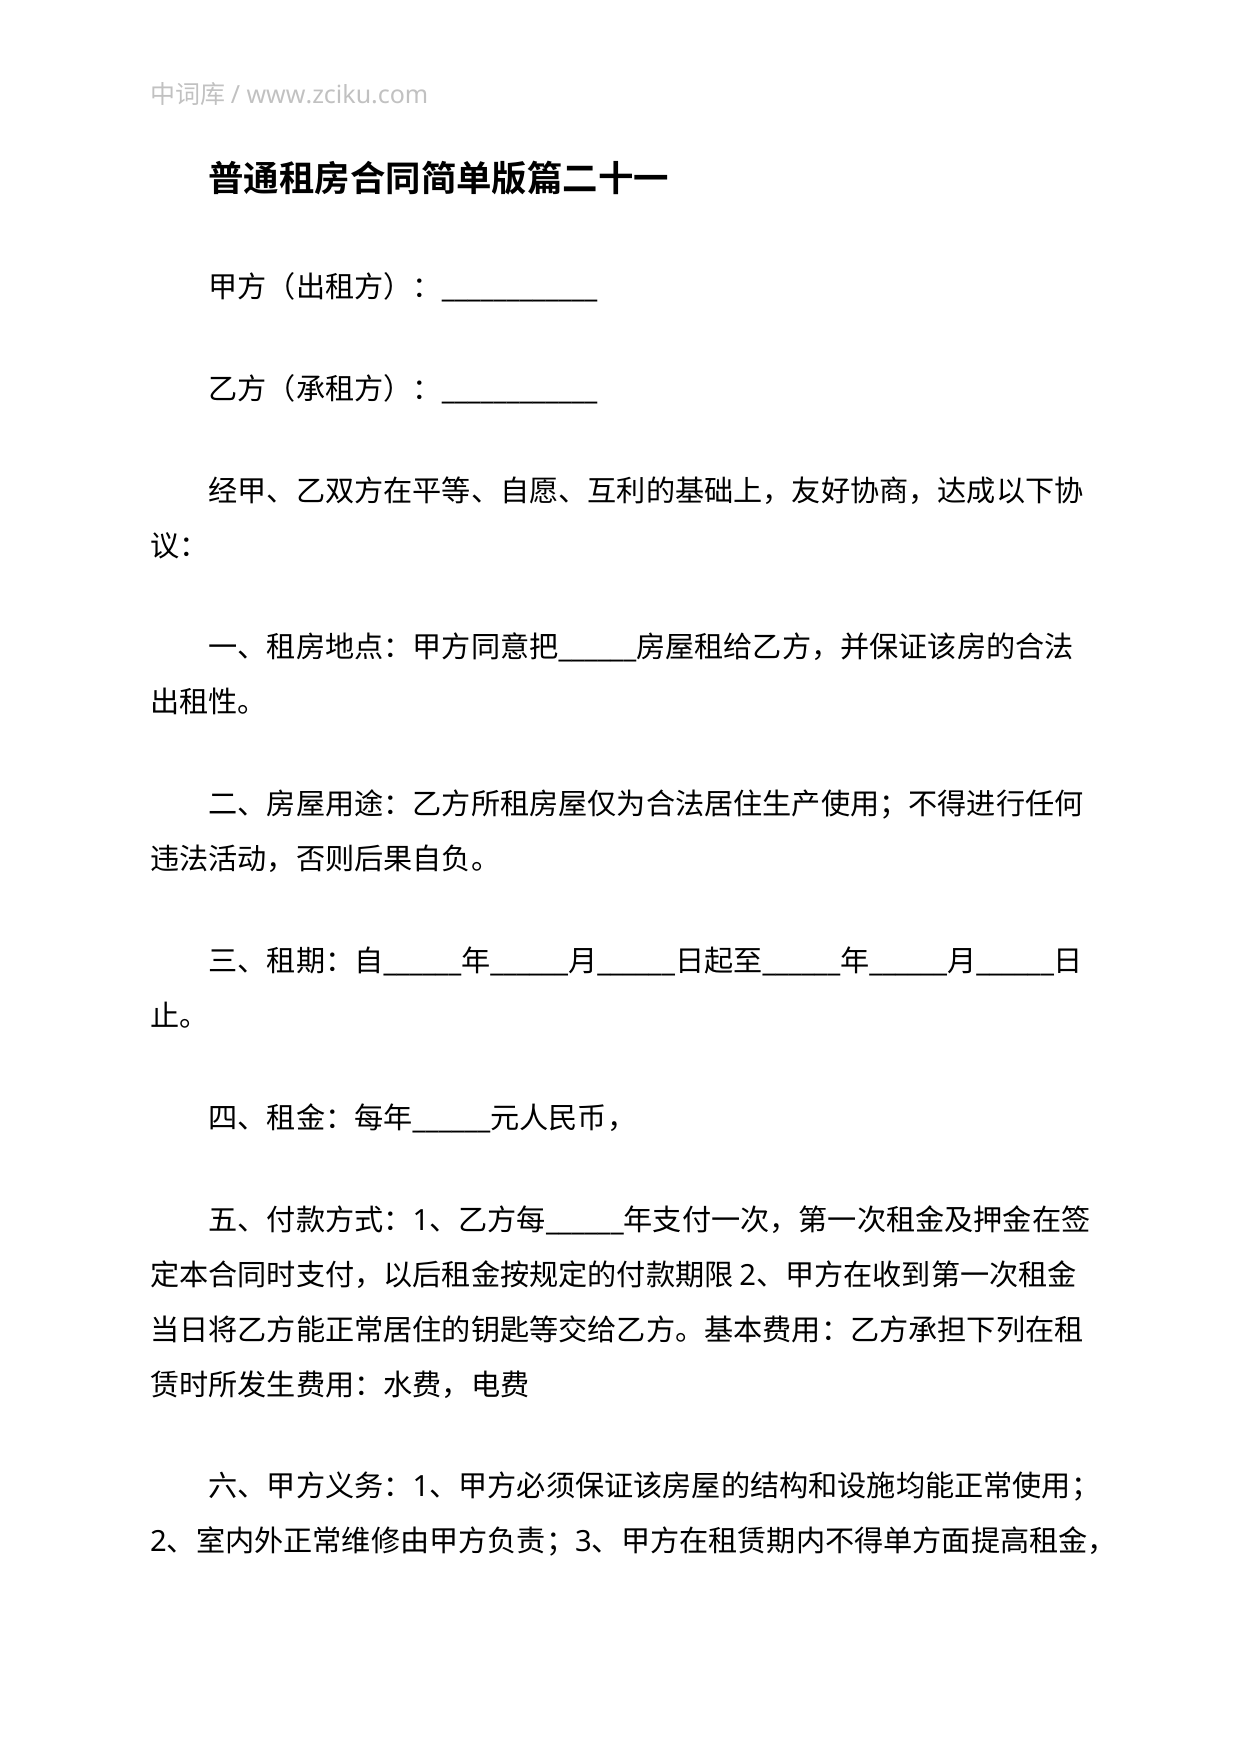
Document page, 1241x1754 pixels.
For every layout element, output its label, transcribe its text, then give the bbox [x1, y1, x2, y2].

text 四、租金：每年______元人民币， [150, 1094, 1090, 1137]
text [150, 1463, 1090, 1560]
text 甲方（出租方）：____________ [150, 263, 1090, 306]
text 经甲、乙双方在平等、自愿、互利的基础上，友好协商，达成以下协议： [150, 467, 1090, 564]
text 一、租房地点：甲方同意把______房屋租给乙方，并保证该房的合法出租性。 [150, 624, 1090, 721]
text 乙方（承租方）：____________ [150, 365, 1090, 408]
text 二、房屋用途：乙方所租房屋仅为合法居住生产使用；不得进行任何违法活动，否则后果自负。 [150, 781, 1090, 878]
text 三、租期：自______年______月______日起至______年______月______日止。 [150, 937, 1090, 1035]
text 普通租房合同简单版篇二十一 [150, 150, 1090, 201]
text 五、付款方式：1、乙方每______年支付一次，第一次租金及押金在签定本合同时支付，以后租金按规定的付款期限2、甲方在收到第一次租金当日将乙方能正常居住的钥匙等交给乙方。基本费用：乙方承担下列在租赁时所发生费用：水费，电费 [150, 1196, 1090, 1403]
